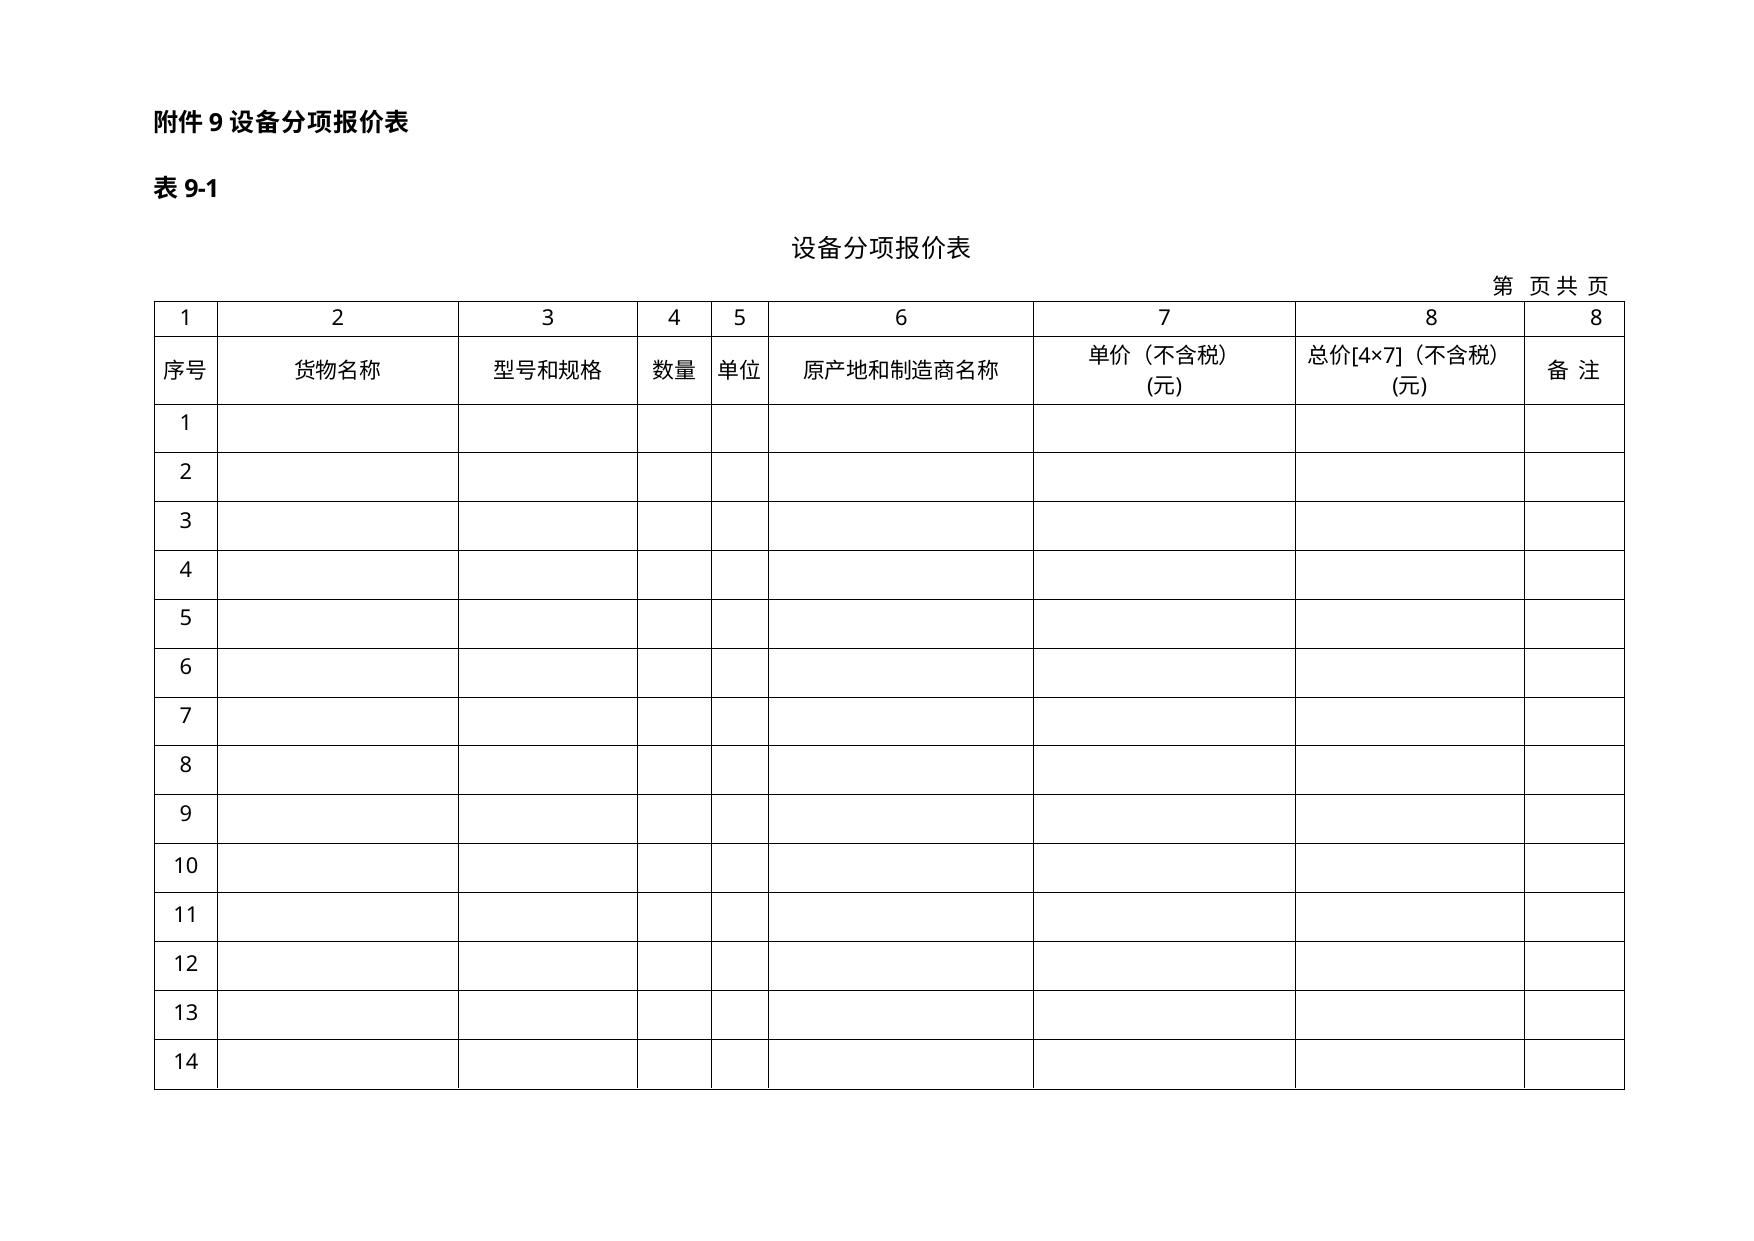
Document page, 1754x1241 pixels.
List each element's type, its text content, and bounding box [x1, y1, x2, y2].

table_cell [218, 1040, 458, 1088]
table_cell [769, 942, 1033, 990]
table_cell [769, 502, 1033, 550]
table_cell [638, 1040, 711, 1088]
table_cell [218, 600, 458, 648]
table_cell [712, 1040, 768, 1088]
table_cell [1525, 405, 1624, 452]
table_cell [638, 795, 711, 843]
table_cell [459, 795, 637, 843]
table_cell 货物名称 [218, 337, 458, 403]
table_cell [218, 453, 458, 501]
table_cell [769, 698, 1033, 745]
table_cell [769, 893, 1033, 941]
table_cell [1034, 405, 1295, 452]
table_cell 3 [155, 502, 217, 550]
table_cell [1034, 600, 1295, 648]
table_cell [1034, 991, 1295, 1039]
table_cell [769, 1040, 1033, 1088]
table_cell [769, 600, 1033, 648]
table_cell [1525, 502, 1624, 550]
table_cell [1296, 698, 1524, 745]
table_cell [769, 453, 1033, 501]
table_header 1 [155, 302, 217, 336]
table_cell [1034, 844, 1295, 892]
table_cell [712, 991, 768, 1039]
table_cell [712, 453, 768, 501]
table_cell [1034, 502, 1295, 550]
table_cell 10 [155, 844, 217, 892]
text 第 页 共 页 [154, 271, 1609, 301]
table_cell 型号和规格 [459, 337, 637, 403]
subtitle 表 9-1 [153, 168, 1609, 204]
table_cell [1296, 551, 1524, 599]
table_cell [712, 649, 768, 697]
table_cell [1525, 844, 1624, 892]
table_cell [638, 844, 711, 892]
table_cell [712, 698, 768, 745]
table_cell [769, 649, 1033, 697]
table_cell 11 [155, 893, 217, 941]
table_cell [638, 405, 711, 452]
table_cell [459, 502, 637, 550]
table_cell [459, 600, 637, 648]
table_cell [1296, 991, 1524, 1039]
table_cell [1296, 405, 1524, 452]
table_cell 12 [155, 942, 217, 990]
table_cell [638, 600, 711, 648]
table_cell [1296, 795, 1524, 843]
table_cell [638, 942, 711, 990]
table_cell 总价[4×7]（不含税） (元) [1296, 337, 1524, 403]
table_cell [1525, 600, 1624, 648]
table_cell [218, 502, 458, 550]
table_cell [712, 746, 768, 794]
table_cell [638, 453, 711, 501]
table_cell [1296, 942, 1524, 990]
table_cell [638, 649, 711, 697]
table_cell 备 注 [1525, 337, 1624, 403]
table_cell [712, 502, 768, 550]
table_cell [769, 746, 1033, 794]
table_cell 7 [155, 698, 217, 745]
table_cell [1296, 893, 1524, 941]
table_cell [459, 698, 637, 745]
table_cell [1525, 453, 1624, 501]
table_cell [218, 746, 458, 794]
subtitle 附件9 设备分项报价表 [153, 103, 1609, 139]
table_cell [1034, 1040, 1295, 1088]
table_cell 14 [155, 1040, 217, 1088]
table_header 4 [638, 302, 711, 336]
table_cell [638, 893, 711, 941]
table_cell 数量 [638, 337, 711, 403]
table_cell [459, 453, 637, 501]
table_cell [459, 746, 637, 794]
table_cell 9 [155, 795, 217, 843]
table_cell 单位 [712, 337, 768, 403]
table_cell [459, 649, 637, 697]
table_cell [459, 991, 637, 1039]
table_header 5 [712, 302, 768, 336]
table_cell [1034, 698, 1295, 745]
table_cell [638, 502, 711, 550]
table_cell 单价（不含税） (元) [1034, 337, 1295, 403]
table_cell [1034, 649, 1295, 697]
table_cell [218, 893, 458, 941]
table_cell [638, 991, 711, 1039]
table_cell 5 [155, 600, 217, 648]
table_cell [218, 649, 458, 697]
table_cell [1525, 942, 1624, 990]
table_cell [459, 844, 637, 892]
text 设备分项报价表 [153, 224, 1609, 266]
table_cell 原产地和制造商名称 [769, 337, 1033, 403]
table_cell [1034, 551, 1295, 599]
table_cell [712, 795, 768, 843]
table_cell [1525, 1040, 1624, 1088]
table_cell [638, 551, 711, 599]
table_cell [1034, 746, 1295, 794]
table_cell [769, 795, 1033, 843]
table_header 8 [1296, 302, 1524, 336]
table_cell [712, 551, 768, 599]
table_cell [769, 405, 1033, 452]
table_cell [1034, 942, 1295, 990]
table_cell [1296, 1040, 1524, 1088]
table_cell [712, 405, 768, 452]
table_cell [1525, 795, 1624, 843]
table_cell [1525, 746, 1624, 794]
table_cell [1034, 795, 1295, 843]
table_cell [1296, 453, 1524, 501]
table_cell [459, 1040, 637, 1088]
table_header 7 [1034, 302, 1295, 336]
table_cell [218, 844, 458, 892]
table_cell [218, 698, 458, 745]
table_cell [638, 746, 711, 794]
table_cell [1525, 551, 1624, 599]
table_cell [712, 600, 768, 648]
table_header 6 [769, 302, 1033, 336]
table_cell [712, 893, 768, 941]
table_cell 1 [155, 405, 217, 452]
table_cell 4 [155, 551, 217, 599]
table_cell [1296, 502, 1524, 550]
table_cell [1296, 844, 1524, 892]
table_cell [459, 893, 637, 941]
table_cell [1296, 746, 1524, 794]
table_cell [1034, 453, 1295, 501]
table_cell [638, 698, 711, 745]
table_cell 2 [155, 453, 217, 501]
table_cell [1034, 893, 1295, 941]
table_cell [712, 844, 768, 892]
table_cell [459, 551, 637, 599]
table_cell 8 [155, 746, 217, 794]
table_cell [459, 942, 637, 990]
table_cell [1525, 698, 1624, 745]
table_cell [218, 991, 458, 1039]
table_cell [769, 991, 1033, 1039]
table_cell [1525, 649, 1624, 697]
table_cell 13 [155, 991, 217, 1039]
table_cell [1525, 893, 1624, 941]
table_header 8 [1525, 302, 1624, 336]
table_header 2 [218, 302, 458, 336]
table_cell [218, 405, 458, 452]
table_cell 序号 [155, 337, 217, 403]
table_cell 6 [155, 649, 217, 697]
table_cell [1296, 649, 1524, 697]
table_cell [769, 844, 1033, 892]
table_header 3 [459, 302, 637, 336]
table_cell [218, 551, 458, 599]
table_cell [1296, 600, 1524, 648]
table_cell [218, 795, 458, 843]
table_cell [218, 942, 458, 990]
table_cell [712, 942, 768, 990]
table_cell [769, 551, 1033, 599]
table_cell [1525, 991, 1624, 1039]
table_cell [459, 405, 637, 452]
